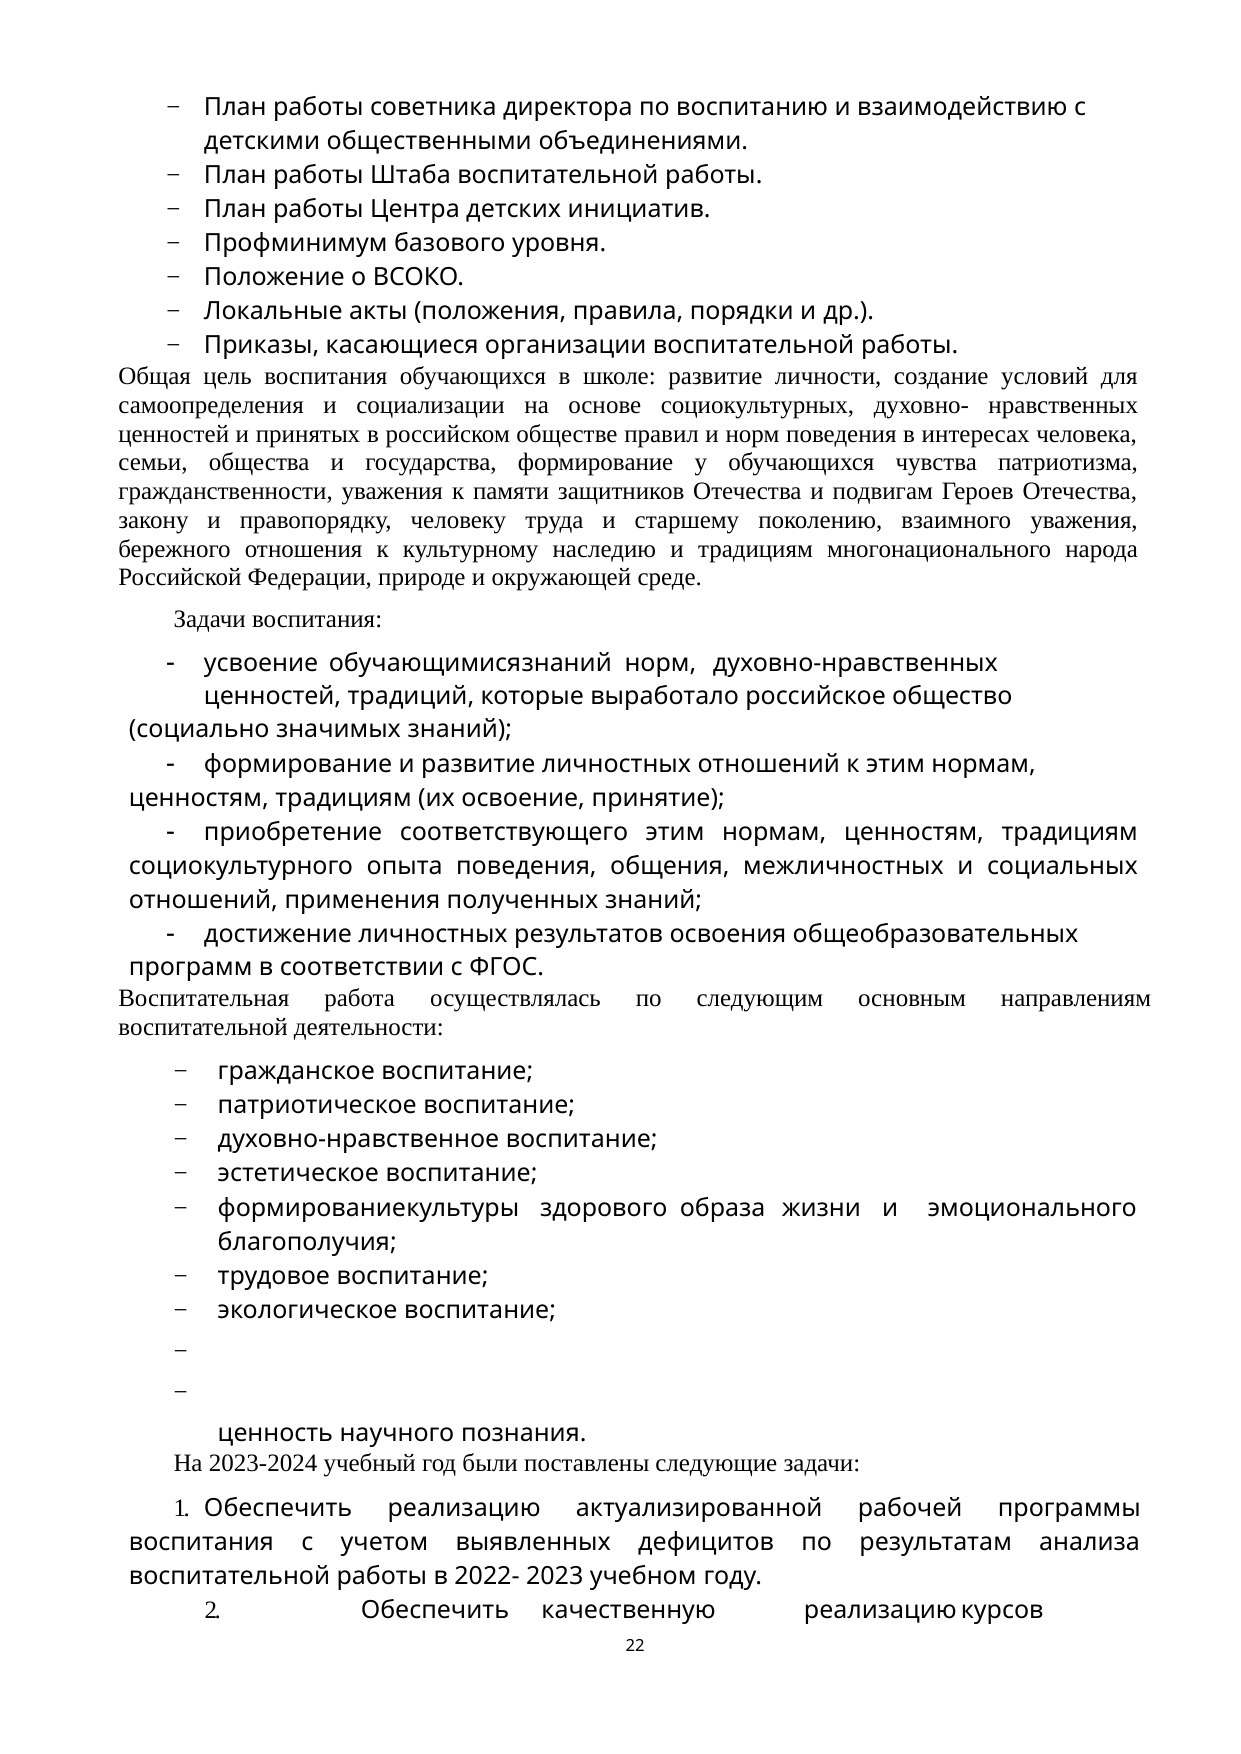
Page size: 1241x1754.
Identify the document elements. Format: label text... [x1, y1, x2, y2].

list гражданское воспитание; [173, 1053, 1152, 1087]
list Локальные акты (положения, правила, порядки и др.). [166, 293, 1152, 327]
list Обеспечить реализацию актуализированной рабочей программы воспитания с учетом выявленных дефицитов по результатам анализа воспитательной работы в 2022- 2023 учебном году. [129, 1489, 1141, 1592]
text На 2023-2024 учебный год были поставлены следующие задачи: [173, 1448, 1152, 1477]
text Воспитательная работа осуществлялась по следующим основным направлениям воспитательной деятельности: [118, 983, 1152, 1040]
text Общая цель воспитания обучающихся в школе: развитие личности, создание условий для самоопределения и социализации на основе социокультурных, духовно- нравственных ценностей и принятых в российском обществе правил и норм поведения в интересах человека, семьи, общества и государства, формирование у обучающихся чувства патриотизма, гражданственности, уважения к памяти защитников Отечества и подвигам Героев Отечества, закону и правопорядку, человеку труда и старшему поколению, взаимного уважения, бережного отношения к культурному наследию и традициям многонационального народа Российской Федерации, природе и окружающей среде. [118, 361, 1139, 591]
list патриотическое воспитание; [173, 1087, 1152, 1121]
list План работы Штаба воспитательной работы. [166, 157, 1152, 191]
list План работы советника директора по воспитанию и взаимодействию с детскими общественными объединениями. [166, 89, 1138, 157]
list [160, 1592, 1152, 1626]
list приобретение соответствующего этим нормам, ценностям, традициям социокультурного опыта поведения, общения, межличностных и социальных отношений, применения полученных знаний; [129, 813, 1139, 916]
list духовно-нравственное воспитание; [173, 1121, 1152, 1155]
text Задачи воспитания: [173, 604, 1152, 632]
list усвоение обучающимися знаний норм, духовно-нравственных ценностей, традиций, которые выработало российское общество (социально значимых знаний); [129, 645, 1139, 745]
list Положение о ВСОКО. [166, 259, 1152, 293]
list формирование и развитие личностных отношений к этим нормам, ценностям, традициям (их освоение, принятие); [129, 745, 1139, 813]
list План работы Центра детских инициатив. [166, 191, 1152, 225]
list экологическое воспитание; [173, 1291, 1152, 1325]
list эстетическое воспитание; [173, 1155, 1152, 1189]
list Приказы, касающиеся организации воспитательной работы. [166, 327, 1152, 361]
list ценность научного познания. [217, 1414, 1152, 1448]
list достижение личностных результатов освоения общеобразовательных программ в соответствии с ФГОС. [129, 916, 1139, 983]
list формирование культуры здорового образа жизни и эмоционального благополучия; [173, 1189, 1138, 1257]
list Профминимум базового уровня. [166, 225, 1152, 259]
list трудовое воспитание; [173, 1257, 1152, 1291]
